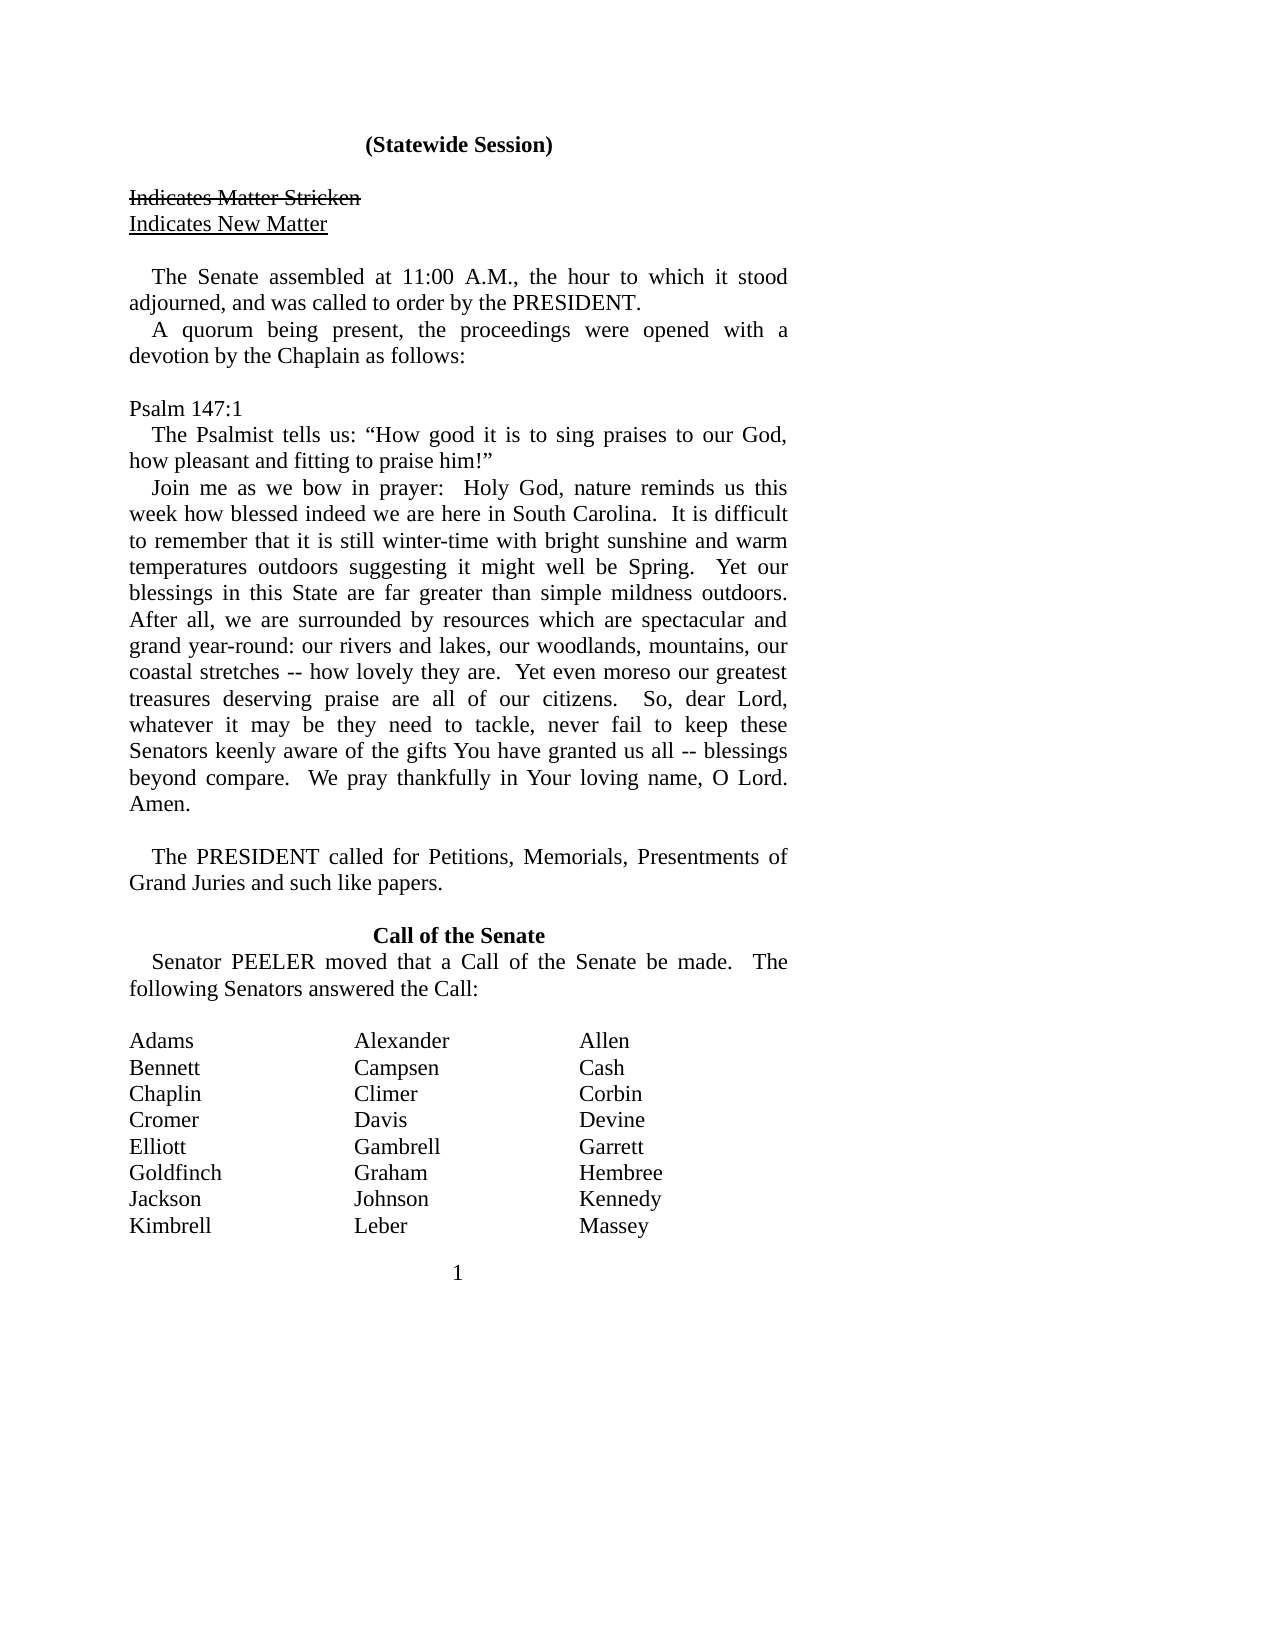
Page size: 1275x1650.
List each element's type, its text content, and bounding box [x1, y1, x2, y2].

text Jackson Johnson Kennedy [129, 1186, 789, 1212]
text Senator PEELER moved that a Call of the Senate be made. The following Senators answered the Call: [129, 948, 789, 1001]
text Join me as we bow in prayer: Holy God, nature reminds us this week how blessed indeed we are here in South Carolina. It is difficult to remember that it is still winter-time with bright sunshine and warm temperatures outdoors suggesting it might well be Spring. Yet our blessings in this State are far greater than simple mildness outdoors. After all, we are surrounded by resources which are spectacular and grand year-round: our rivers and lakes, our woodlands, mountains, our coastal stretches -- how lovely they are. Yet even moreso our greatest treasures deserving praise are all of our citizens. So, dear Lord, whatever it may be they need to tackle, never fail to keep these Senators keenly aware of the gifts You have granted us all -- blessings beyond compare. We pray thankfully in Your loving name, O Lord. Amen. [129, 474, 789, 817]
text A quorum being present, the proceedings were opened with a devotion by the Chaplain as follows: [129, 316, 789, 368]
text Call of the Senate [129, 922, 789, 948]
text Chaplin Climer Corbin [129, 1080, 789, 1106]
text Psalm 147:1 [129, 395, 789, 421]
text The Senate assembled at 11:00 A.M., the hour to which it stood adjourned, and was called to order by the PRESIDENT. [129, 263, 789, 316]
text Adams Alexander Allen [129, 1027, 789, 1054]
text The Psalmist tells us: “How good it is to sing praises to our God, how pleasant and fitting to praise him!” [129, 421, 789, 474]
text Goldfinch Graham Hembree [129, 1159, 789, 1186]
text (Statewide Session) [129, 131, 789, 158]
text Indicates Matter Stricken [129, 184, 789, 210]
text Cromer Davis Devine [129, 1106, 789, 1133]
text Elliott Gambrell Garrett [129, 1133, 789, 1159]
text Kimbrell Leber Massey [129, 1212, 789, 1238]
text The PRESIDENT called for Petitions, Memorials, Presentments of Grand Juries and such like papers. [129, 843, 789, 896]
text Bennett Campsen Cash [129, 1054, 789, 1080]
text Indicates New Matter [129, 210, 789, 237]
